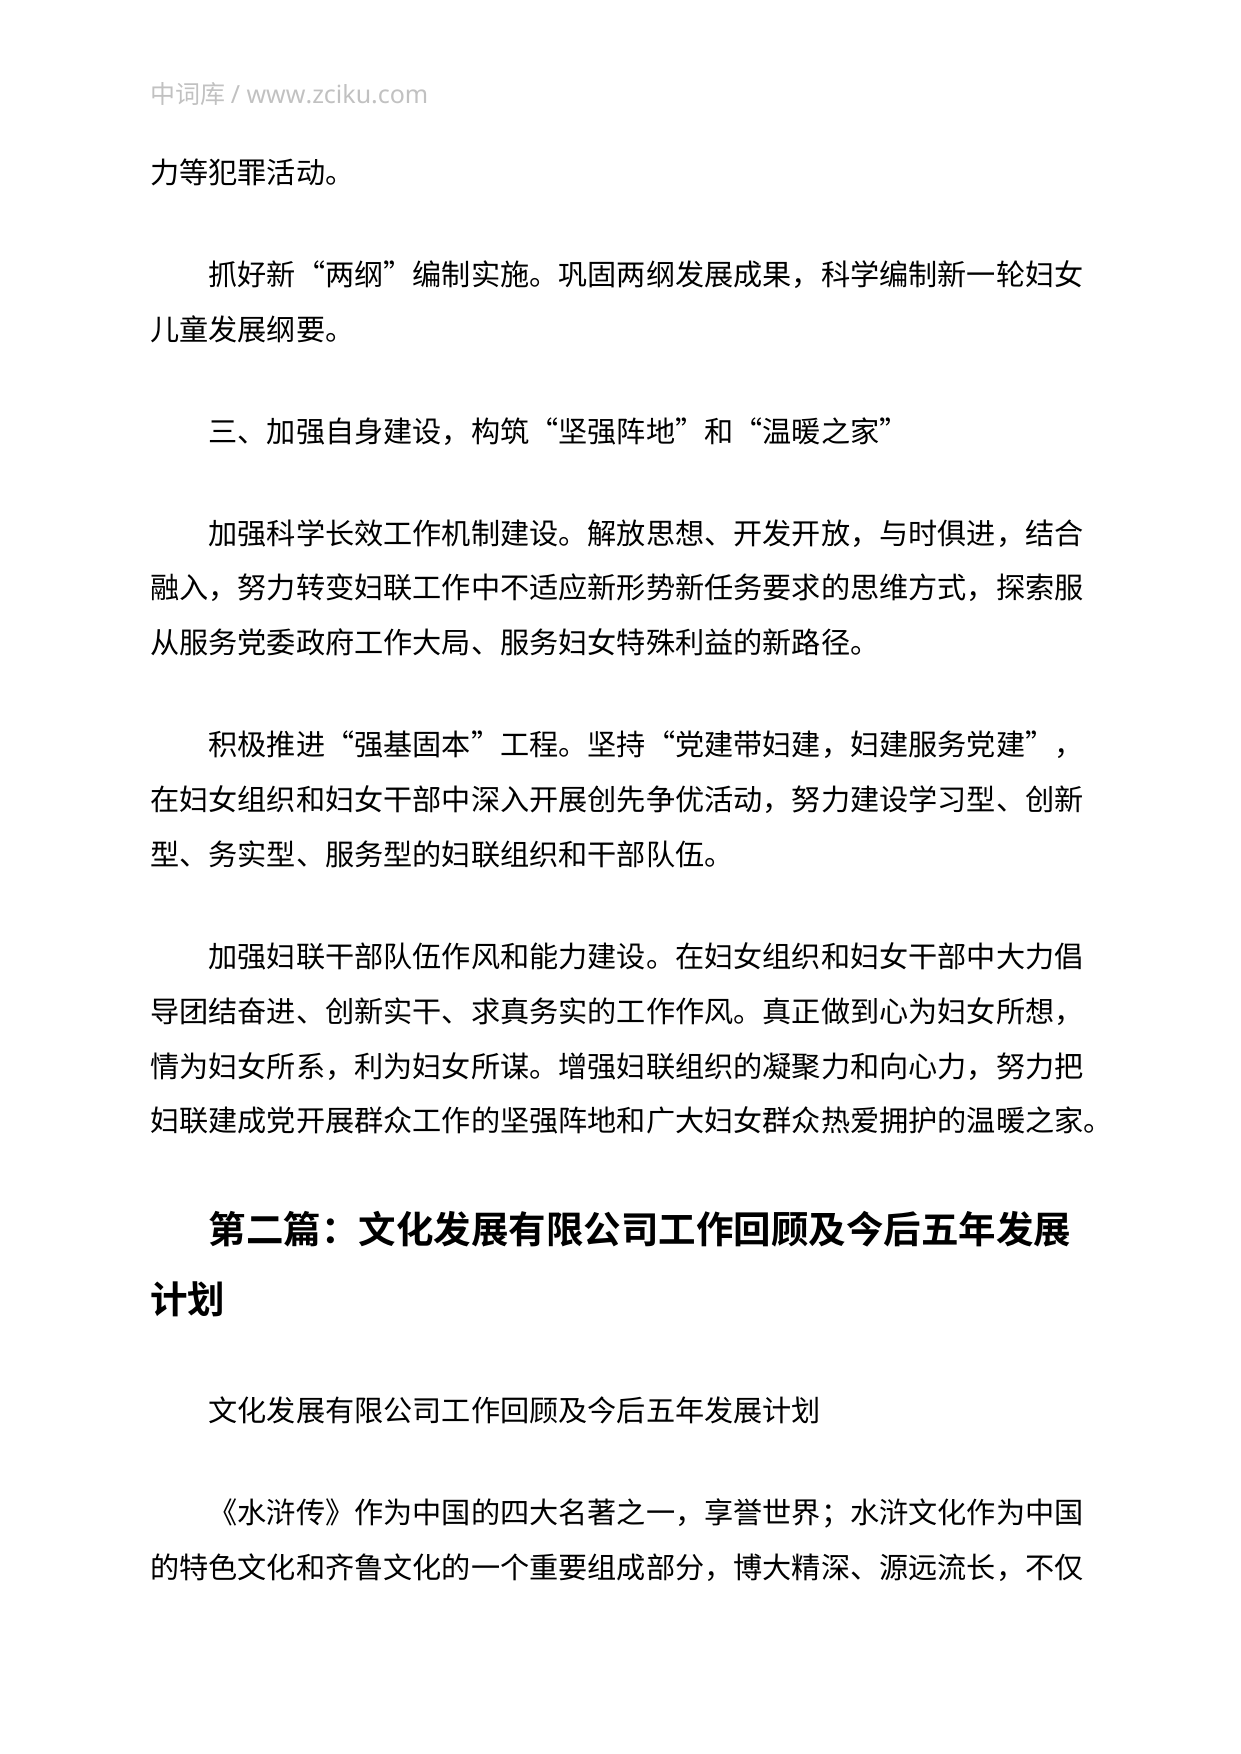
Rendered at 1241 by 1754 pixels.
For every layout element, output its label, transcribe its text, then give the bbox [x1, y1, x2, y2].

text 加强科学长效工作机制建设。解放思想、开发开放，与时俱进，结合融入，努力转变妇联工作中不适应新形势新任务要求的思维方式，探索服从服务党委政府工作大局、服务妇女特殊利益的新路径。 [150, 510, 1090, 662]
text 第二篇：文化发展有限公司工作回顾及今后五年发展计划 [150, 1200, 1090, 1324]
text 文化发展有限公司工作回顾及今后五年发展计划 [150, 1388, 1090, 1430]
text 积极推进“强基固本”工程。坚持“党建带妇建，妇建服务党建”，在妇女组织和妇女干部中深入开展创先争优活动，努力建设学习型、创新型、务实型、服务型的妇联组织和干部队伍。 [150, 722, 1090, 874]
text 三、加强自身建设，构筑“坚强阵地”和“温暖之家” [150, 408, 1090, 451]
text 抓好新“两纲”编制实施。巩固两纲发展成果，科学编制新一轮妇女儿童发展纲要。 [150, 252, 1090, 349]
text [150, 150, 1090, 192]
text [150, 1489, 1090, 1587]
text 加强妇联干部队伍作风和能力建设。在妇女组织和妇女干部中大力倡导团结奋进、创新实干、求真务实的工作作风。真正做到心为妇女所想，情为妇女所系，利为妇女所谋。增强妇联组织的凝聚力和向心力，努力把妇联建成党开展群众工作的坚强阵地和广大妇女群众热爱拥护的温暖之家。 [150, 933, 1090, 1140]
